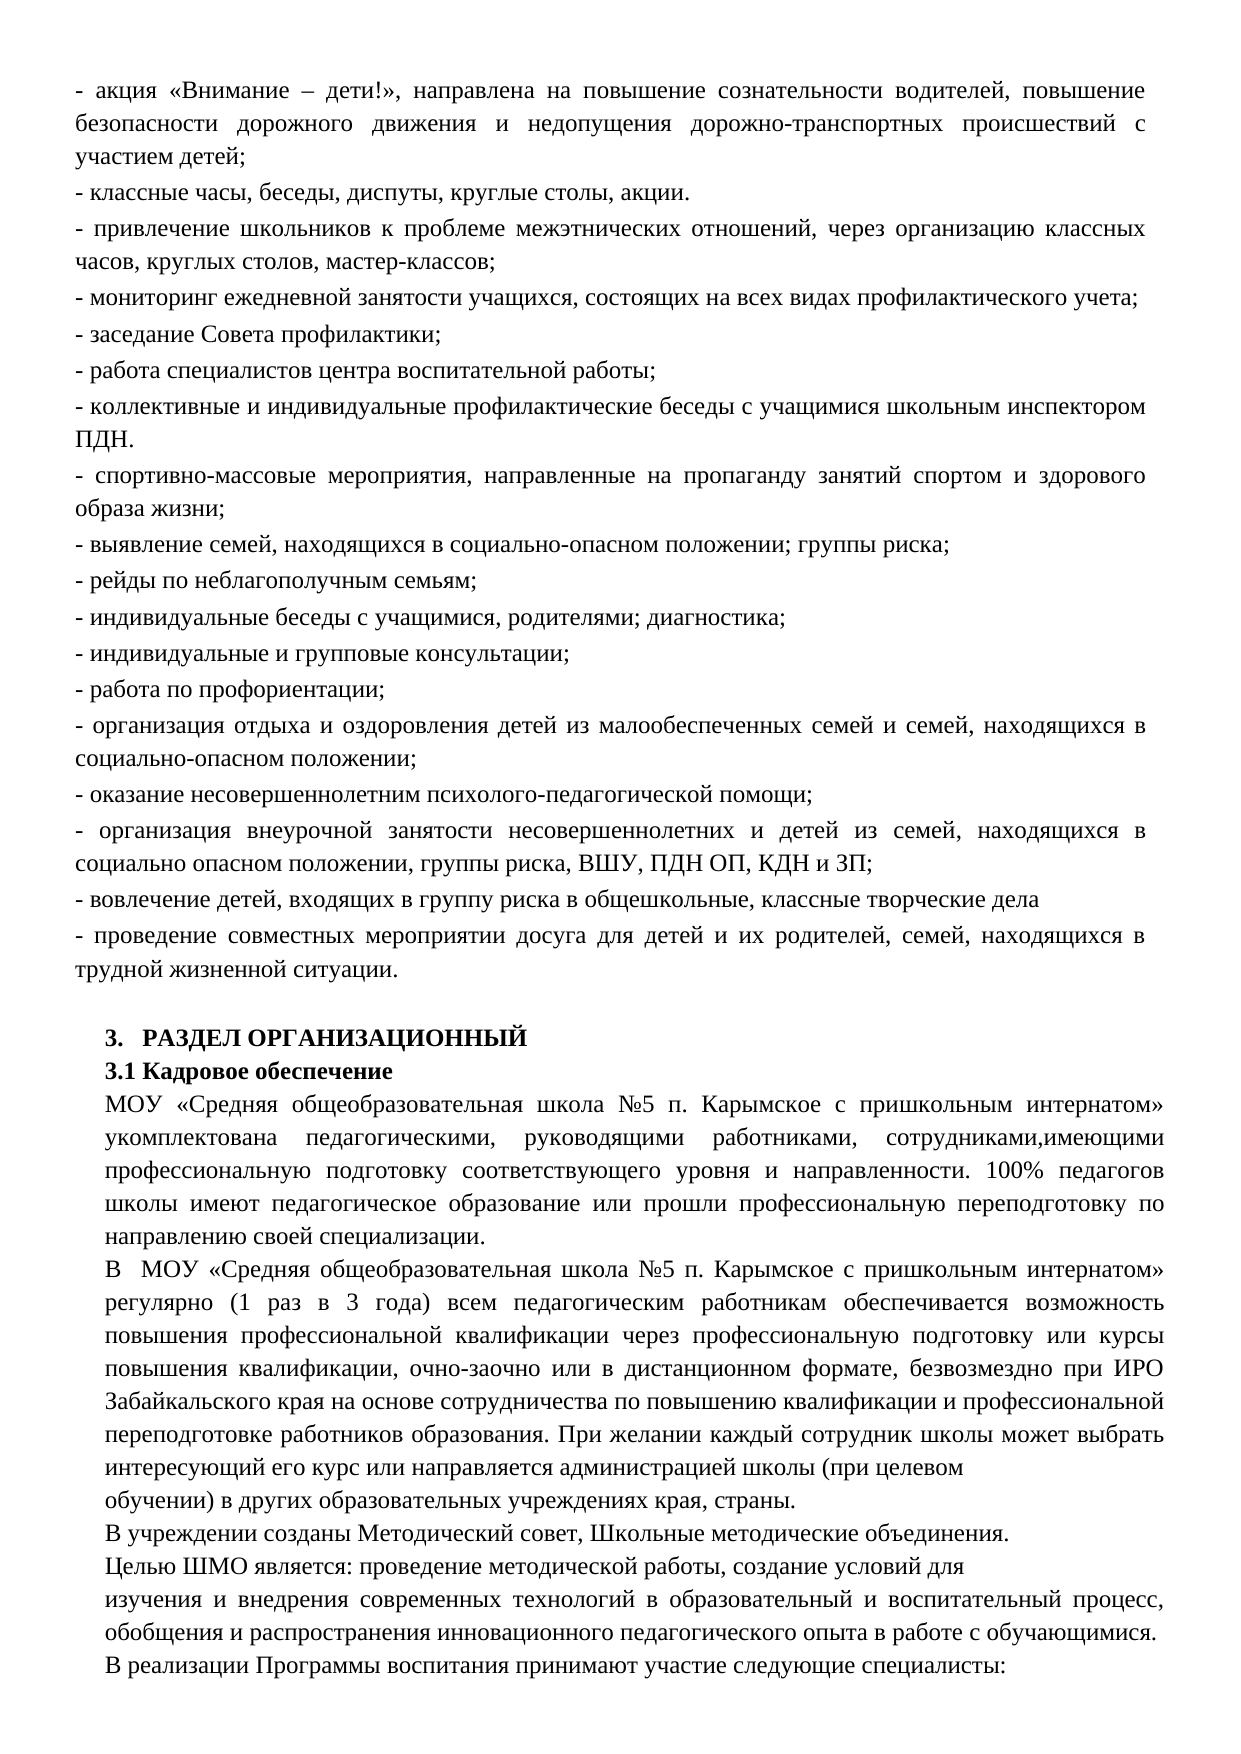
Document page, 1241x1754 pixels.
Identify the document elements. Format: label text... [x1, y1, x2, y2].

text - заседание Совета профилактики; [75, 319, 1147, 347]
text - вовлечение детей, входящих в группу риска в общешкольные, классные творческие дела [75, 884, 1147, 913]
text - индивидуальные и групповые консультации; [75, 638, 1147, 666]
text - рейды по неблагополучным семьям; [75, 565, 1147, 594]
text - организация внеурочной занятости несовершеннолетних и детей из семей, находящихся в социально опасном положении, группы риска, ВШУ, ПДН ОП, КДН и ЗП; [75, 815, 1147, 877]
text - индивидуальные беседы с учащимися, родителями; диагностика; [75, 602, 1147, 630]
text изучения и внедрения современных технологий в образовательный и воспитательный процесс, обобщения и распространения инновационного педагогического опыта в работе с обучающимися. [104, 1584, 1165, 1646]
text - выявление семей, находящихся в социально-опасном положении; группы риска; [75, 529, 1147, 558]
text - оказание несовершеннолетним психолого-педагогической помощи; [75, 779, 1147, 808]
list РАЗДЕЛ ОРГАНИЗАЦИОННЫЙ [104, 1023, 1165, 1052]
text - организация отдыха и оздоровления детей из малообеспеченных семей и семей, находящихся в социально-опасном положении; [75, 710, 1147, 772]
text В МОУ «Средняя общеобразовательная школа №5 п. Карымское с пришкольным интернатом» регулярно (1 раз в 3 года) всем педагогическим работникам обеспечивается возможность повышения профессиональной квалификации через профессиональную подготовку или курсы повышения квалификации, очно-заочно или в дистанционном формате, безвозмездно при ИРО Забайкальского края на основе сотрудничества по повышению квалификации и профессиональной переподготовке работников образования. При желании каждый сотрудник школы может выбрать интересующий его курс или направляется администрацией школы (при целевом [104, 1254, 1165, 1481]
text - работа по профориентации; [75, 674, 1147, 703]
text - коллективные и индивидуальные профилактические беседы с учащимися школьным инспектором ПДН. [75, 391, 1147, 453]
text МОУ «Средняя общеобразовательная школа №5 п. Карымское с пришкольным интернатом» укомплектована педагогическими, руководящими работниками, сотрудниками,имеющими профессиональную подготовку соответствующего уровня и направленности. 100% педагогов школы имеют педагогическое образование или прошли профессиональную переподготовку по направлению своей специализации. [104, 1089, 1165, 1250]
text В реализации Программы воспитания принимают участие следующие специалисты: [104, 1650, 1165, 1679]
text - мониторинг ежедневной занятости учащихся, состоящих на всех видах профилактического учета; [75, 282, 1147, 311]
text - проведение совместных мероприятии досуга для детей и их родителей, семей, находящихся в трудной жизненной ситуации. [75, 921, 1147, 982]
text - работа специалистов центра воспитательной работы; [75, 355, 1147, 383]
text Целью ШМО является: проведение методической работы, создание условий для [104, 1551, 1165, 1580]
text - классные часы, беседы, диспуты, круглые столы, акции. [75, 177, 1147, 206]
text 3.1 Кадровое обеспечение [104, 1056, 1165, 1084]
text - привлечение школьников к проблеме межэтнических отношений, через организацию классных часов, круглых столов, мастер-классов; [75, 213, 1147, 275]
text В учреждении созданы Методический совет, Школьные методические объединения. [104, 1518, 1165, 1547]
text - акция «Внимание – дети!», направлена на повышение сознательности водителей, повышение безопасности дорожного движения и недопущения дорожно-транспортных происшествий с участием детей; [75, 75, 1147, 170]
text обучении) в других образовательных учреждениях края, страны. [104, 1485, 1165, 1514]
text - спортивно-массовые мероприятия, направленные на пропаганду занятий спортом и здорового образа жизни; [75, 460, 1147, 522]
